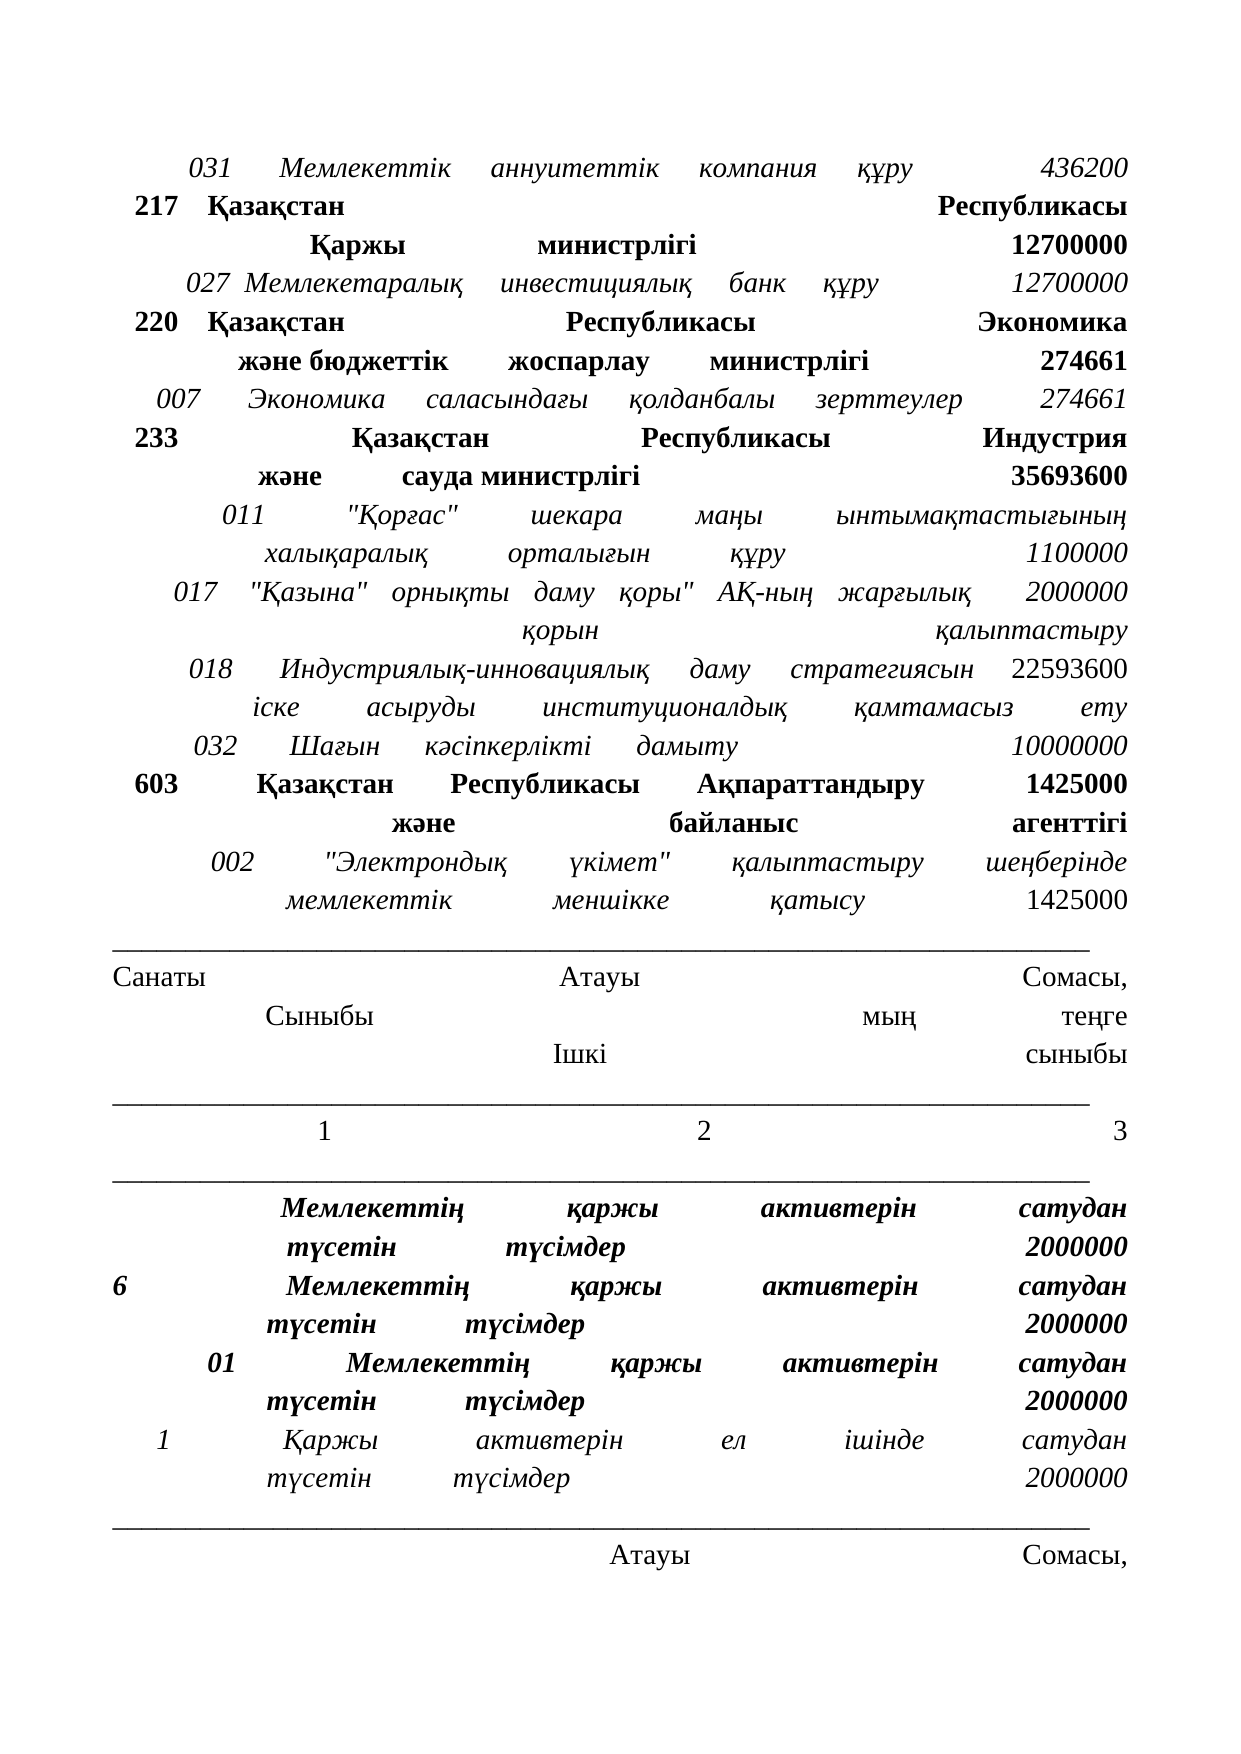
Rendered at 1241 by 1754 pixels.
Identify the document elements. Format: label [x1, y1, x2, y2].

text [112, 1191, 1128, 1571]
text [112, 150, 1128, 1186]
